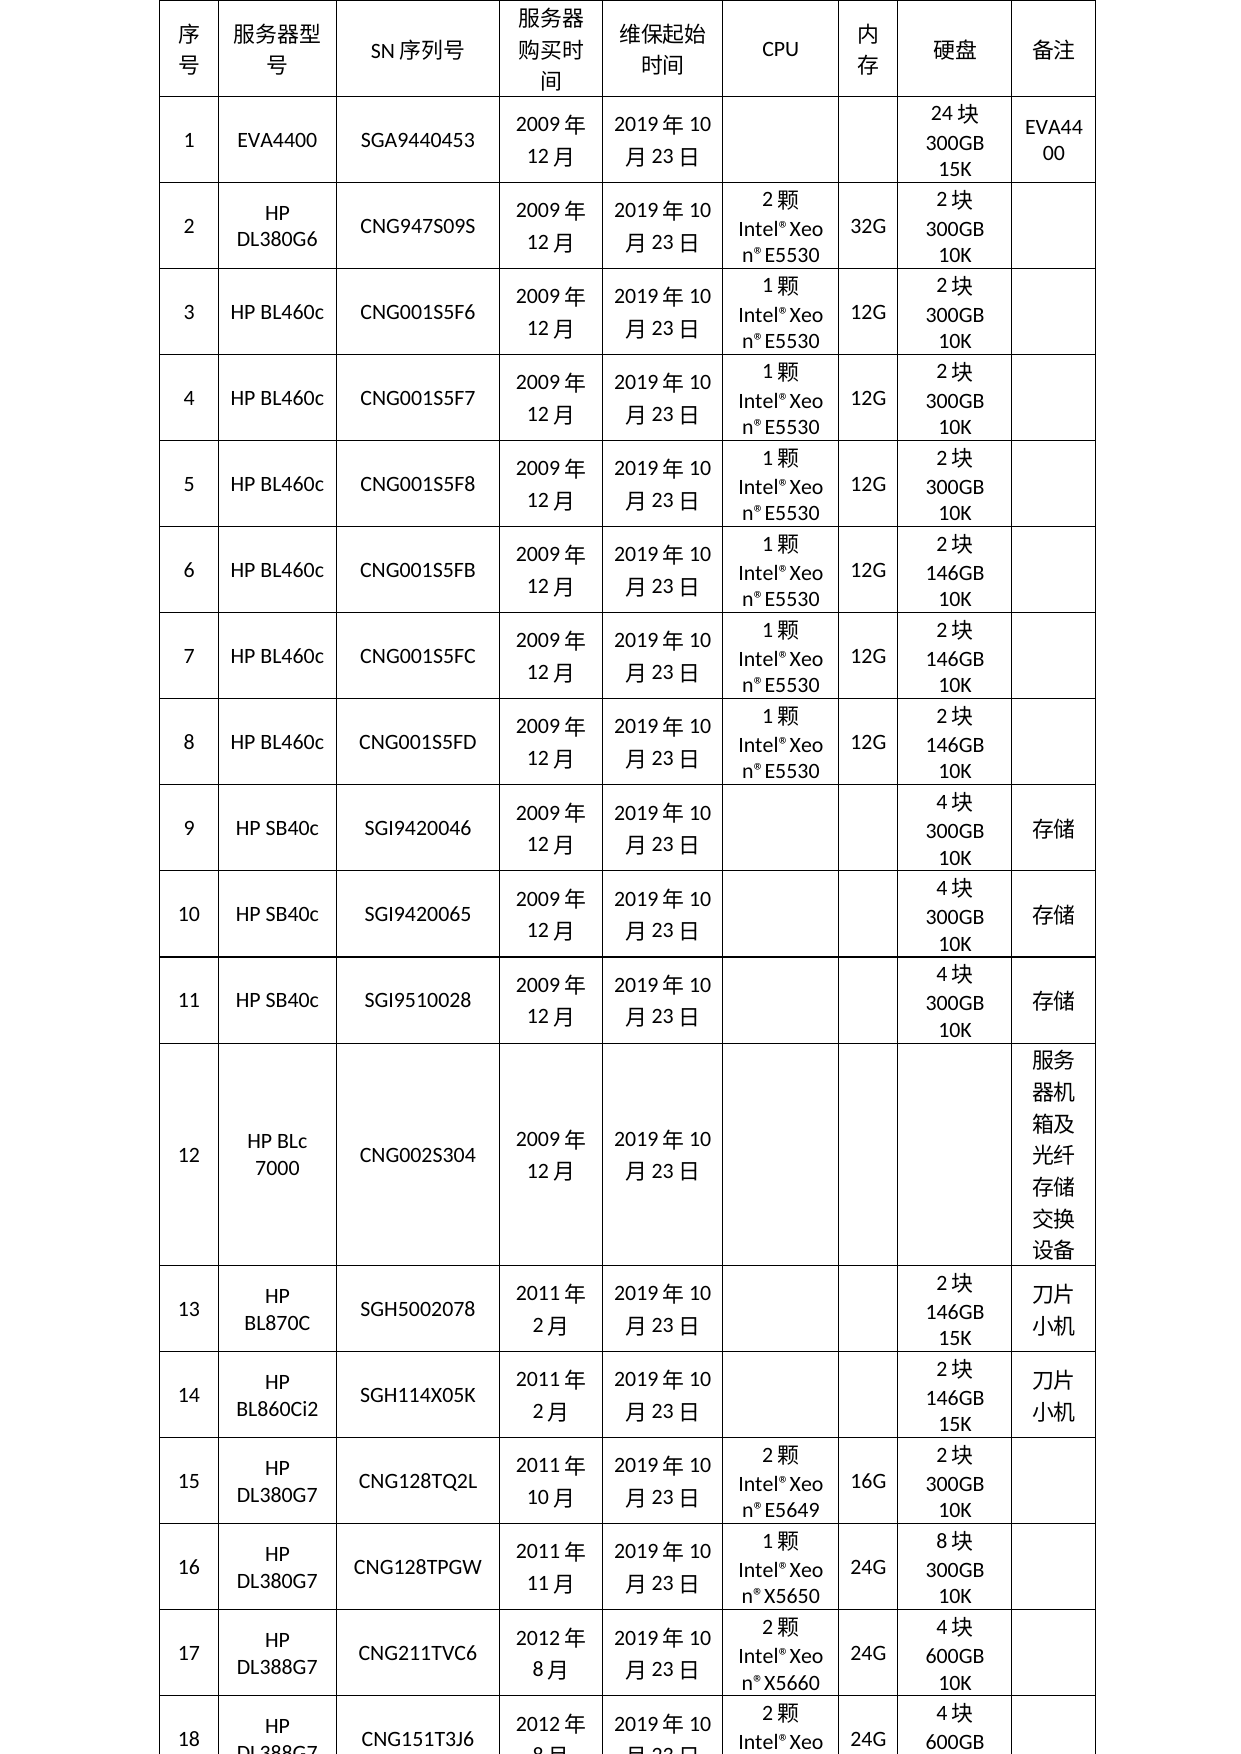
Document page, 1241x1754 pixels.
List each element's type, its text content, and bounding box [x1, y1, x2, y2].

table_cell 2颗Intel®Xeon®X5660 [723, 1696, 838, 1754]
table_cell CNG001S5FB [337, 527, 499, 612]
table_cell 2块300GB 10K [898, 269, 1011, 354]
table_cell CNG001S5F7 [337, 355, 499, 440]
table_cell SGI9510028 [337, 958, 499, 1042]
table_cell 15 [160, 1438, 218, 1523]
table_cell 8 [160, 699, 218, 784]
table_cell [839, 1266, 897, 1351]
table_cell 10 [160, 871, 218, 956]
table_header 内存 [839, 1, 897, 96]
table_cell 2019年10月23日 [603, 1266, 722, 1351]
table_cell [839, 871, 897, 956]
table_cell 12G [839, 613, 897, 698]
table_cell [723, 97, 838, 182]
table_cell 2009年12月 [500, 527, 602, 612]
table_cell 服务器机箱及光纤存储交换设备 [1012, 1044, 1095, 1265]
table_cell 24G [839, 1696, 897, 1754]
table_cell 13 [160, 1266, 218, 1351]
table_cell CNG128TQ2L [337, 1438, 499, 1523]
table_cell HP SB40c [219, 958, 336, 1042]
table_cell 1颗Intel®Xeon®E5530 [723, 441, 838, 526]
table_cell HP BL460c [219, 441, 336, 526]
table_cell HP BL870C [219, 1266, 336, 1351]
table_cell 12G [839, 355, 897, 440]
table_cell 2009年12月 [500, 613, 602, 698]
table_cell [839, 1352, 897, 1437]
table_cell 8块300GB 10K [898, 1524, 1011, 1609]
table_cell 2019年10月23日 [603, 441, 722, 526]
table_header SN序列号 [337, 1, 499, 96]
table_cell [1012, 1524, 1095, 1609]
table_cell 1颗Intel®Xeon®E5530 [723, 269, 838, 354]
table_cell 2009年12月 [500, 183, 602, 268]
table_cell SGI9420046 [337, 785, 499, 870]
table_cell 2009年12月 [500, 871, 602, 956]
table_cell 2颗Intel®Xeon®E5649 [723, 1438, 838, 1523]
table_cell 14 [160, 1352, 218, 1437]
table_cell CNG151T3J6 [337, 1696, 499, 1754]
table_cell [723, 1266, 838, 1351]
table_cell [1012, 527, 1095, 612]
table_cell HP BL460c [219, 269, 336, 354]
table_header 服务器型号 [219, 1, 336, 96]
table_cell 2019年10月23日 [603, 613, 722, 698]
table_cell [1012, 355, 1095, 440]
table_cell [1012, 1610, 1095, 1695]
table_cell 4块600GB 10K [898, 1610, 1011, 1695]
table_header 维保起始时间 [603, 1, 722, 96]
table_cell 2019年10月23日 [603, 1044, 722, 1265]
table_cell 2 [160, 183, 218, 268]
table_header CPU [723, 1, 838, 96]
table_cell 12G [839, 527, 897, 612]
table_cell [839, 97, 897, 182]
table_cell HP BL460c [219, 527, 336, 612]
table_cell 2019年10月23日 [603, 1352, 722, 1437]
table_cell 9 [160, 785, 218, 870]
table_header 服务器购买时间 [500, 1, 602, 96]
table_cell [1012, 441, 1095, 526]
table_cell 存储 [1012, 958, 1095, 1042]
table_cell HP DL380G7 [219, 1438, 336, 1523]
table_cell HP SB40c [219, 871, 336, 956]
table_cell 2012年8月 [500, 1696, 602, 1754]
table_cell 2019年10月23日 [603, 699, 722, 784]
table_cell 3 [160, 269, 218, 354]
table_cell [723, 1352, 838, 1437]
table_cell 2块146GB 10K [898, 699, 1011, 784]
table_cell 24G [839, 1524, 897, 1609]
table_header 序号 [160, 1, 218, 96]
table_cell [723, 958, 838, 1042]
table_cell 5 [160, 441, 218, 526]
table_cell EVA4400 [1012, 97, 1095, 182]
table_cell 2块300GB 10K [898, 1438, 1011, 1523]
table_cell EVA4400 [219, 97, 336, 182]
table_cell 2019年10月23日 [603, 355, 722, 440]
table_cell HP BL860Ci2 [219, 1352, 336, 1437]
table_cell 2019年10月23日 [603, 1610, 722, 1695]
table_cell [1012, 1438, 1095, 1523]
table_cell HP DL380G6 [219, 183, 336, 268]
table_cell CNG128TPGW [337, 1524, 499, 1609]
table_header 硬盘 [898, 1, 1011, 96]
table_cell 2块300GB 10K [898, 441, 1011, 526]
table_cell 2块146GB 10K [898, 613, 1011, 698]
table_cell 2009年12月 [500, 699, 602, 784]
table_cell CNG211TVC6 [337, 1610, 499, 1695]
table_cell 12 [160, 1044, 218, 1265]
table_cell [723, 785, 838, 870]
table_cell [839, 785, 897, 870]
table_cell HP BL460c [219, 699, 336, 784]
table_cell 2019年10月23日 [603, 269, 722, 354]
table_cell 16 [160, 1524, 218, 1609]
table_cell SGH114X05K [337, 1352, 499, 1437]
table_cell 24G [839, 1610, 897, 1695]
table_cell 16G [839, 1438, 897, 1523]
table_cell [723, 871, 838, 956]
table_cell 2019年10月23日 [603, 958, 722, 1042]
table_cell 2019年10月23日 [603, 1696, 722, 1754]
table_cell 2009年12月 [500, 355, 602, 440]
table_cell 24块300GB 15K [898, 97, 1011, 182]
table_cell 4块300GB 10K [898, 785, 1011, 870]
table_cell 2009年12月 [500, 269, 602, 354]
table_cell 17 [160, 1610, 218, 1695]
table_cell SGA9440453 [337, 97, 499, 182]
table_cell [1012, 699, 1095, 784]
table_cell 2块300GB 10K [898, 183, 1011, 268]
table_cell 2009年12月 [500, 441, 602, 526]
table_cell 2011年10月 [500, 1438, 602, 1523]
table_cell CNG001S5F8 [337, 441, 499, 526]
table_cell 2019年10月23日 [603, 1524, 722, 1609]
table_cell 6 [160, 527, 218, 612]
table_cell 2009年12月 [500, 1044, 602, 1265]
table_cell [839, 958, 897, 1042]
table_cell [723, 1044, 838, 1265]
table_cell 2009年12月 [500, 97, 602, 182]
table_cell CNG002S304 [337, 1044, 499, 1265]
table_cell 2块146GB 10K [898, 527, 1011, 612]
table_cell 刀片小机 [1012, 1352, 1095, 1437]
table_cell [1012, 613, 1095, 698]
table_cell SGI9420065 [337, 871, 499, 956]
table_cell [1012, 269, 1095, 354]
table_cell 4 [160, 355, 218, 440]
table_cell 12G [839, 699, 897, 784]
table_cell 1颗Intel®Xeon®E5530 [723, 699, 838, 784]
table_cell 存储 [1012, 871, 1095, 956]
table_cell SGH5002078 [337, 1266, 499, 1351]
table_cell HP SB40c [219, 785, 336, 870]
table_cell HP DL388G7 [219, 1610, 336, 1695]
table_cell 存储 [1012, 785, 1095, 870]
table_cell 4块300GB 10K [898, 958, 1011, 1042]
table_cell 2019年10月23日 [603, 527, 722, 612]
table_cell 7 [160, 613, 218, 698]
table_cell HP DL388G7 [219, 1696, 336, 1754]
table_cell 2块300GB 10K [898, 355, 1011, 440]
table_cell 12G [839, 441, 897, 526]
table_cell 12G [839, 269, 897, 354]
table_cell 32G [839, 183, 897, 268]
table_cell 2019年10月23日 [603, 1438, 722, 1523]
table_cell 2019年10月23日 [603, 97, 722, 182]
table_cell [1012, 183, 1095, 268]
table_cell [839, 1044, 897, 1265]
table_cell HP BL460c [219, 613, 336, 698]
table_cell [898, 1044, 1011, 1265]
table_cell 1颗Intel®Xeon®E5530 [723, 355, 838, 440]
table_cell 刀片小机 [1012, 1266, 1095, 1351]
table_cell 2009年12月 [500, 785, 602, 870]
table_cell HP BLc 7000 [219, 1044, 336, 1265]
table_cell 11 [160, 958, 218, 1042]
table_cell 18 [160, 1696, 218, 1754]
table_cell 2019年10月23日 [603, 785, 722, 870]
table_cell 2块146GB 15K [898, 1266, 1011, 1351]
table_cell CNG001S5F6 [337, 269, 499, 354]
table_cell CNG947S09S [337, 183, 499, 268]
table_cell CNG001S5FC [337, 613, 499, 698]
table_cell 2011年11月 [500, 1524, 602, 1609]
table_cell 2颗Intel®Xeon®E5530 [723, 183, 838, 268]
table_cell 2011年2月 [500, 1266, 602, 1351]
table_cell 2019年10月23日 [603, 871, 722, 956]
table_cell 4块300GB 10K [898, 871, 1011, 956]
table_cell HP BL460c [219, 355, 336, 440]
table_cell HP DL380G7 [219, 1524, 336, 1609]
table_cell 2颗Intel®Xeon®X5660 [723, 1610, 838, 1695]
table_cell 2012年8月 [500, 1610, 602, 1695]
table_cell CNG001S5FD [337, 699, 499, 784]
table_cell 2009年12月 [500, 958, 602, 1042]
table_cell 1颗Intel®Xeon®E5530 [723, 613, 838, 698]
table_cell 1 [160, 97, 218, 182]
table_cell [1012, 1696, 1095, 1754]
table_header 备注 [1012, 1, 1095, 96]
table_cell 4块600GB 10K [898, 1696, 1011, 1754]
table_cell 2011年2月 [500, 1352, 602, 1437]
table_cell 1颗Intel®Xeon®E5530 [723, 527, 838, 612]
table_cell 2019年10月23日 [603, 183, 722, 268]
table_cell 1颗Intel®Xeon®X5650 [723, 1524, 838, 1609]
table_cell 2块146GB 15K [898, 1352, 1011, 1437]
